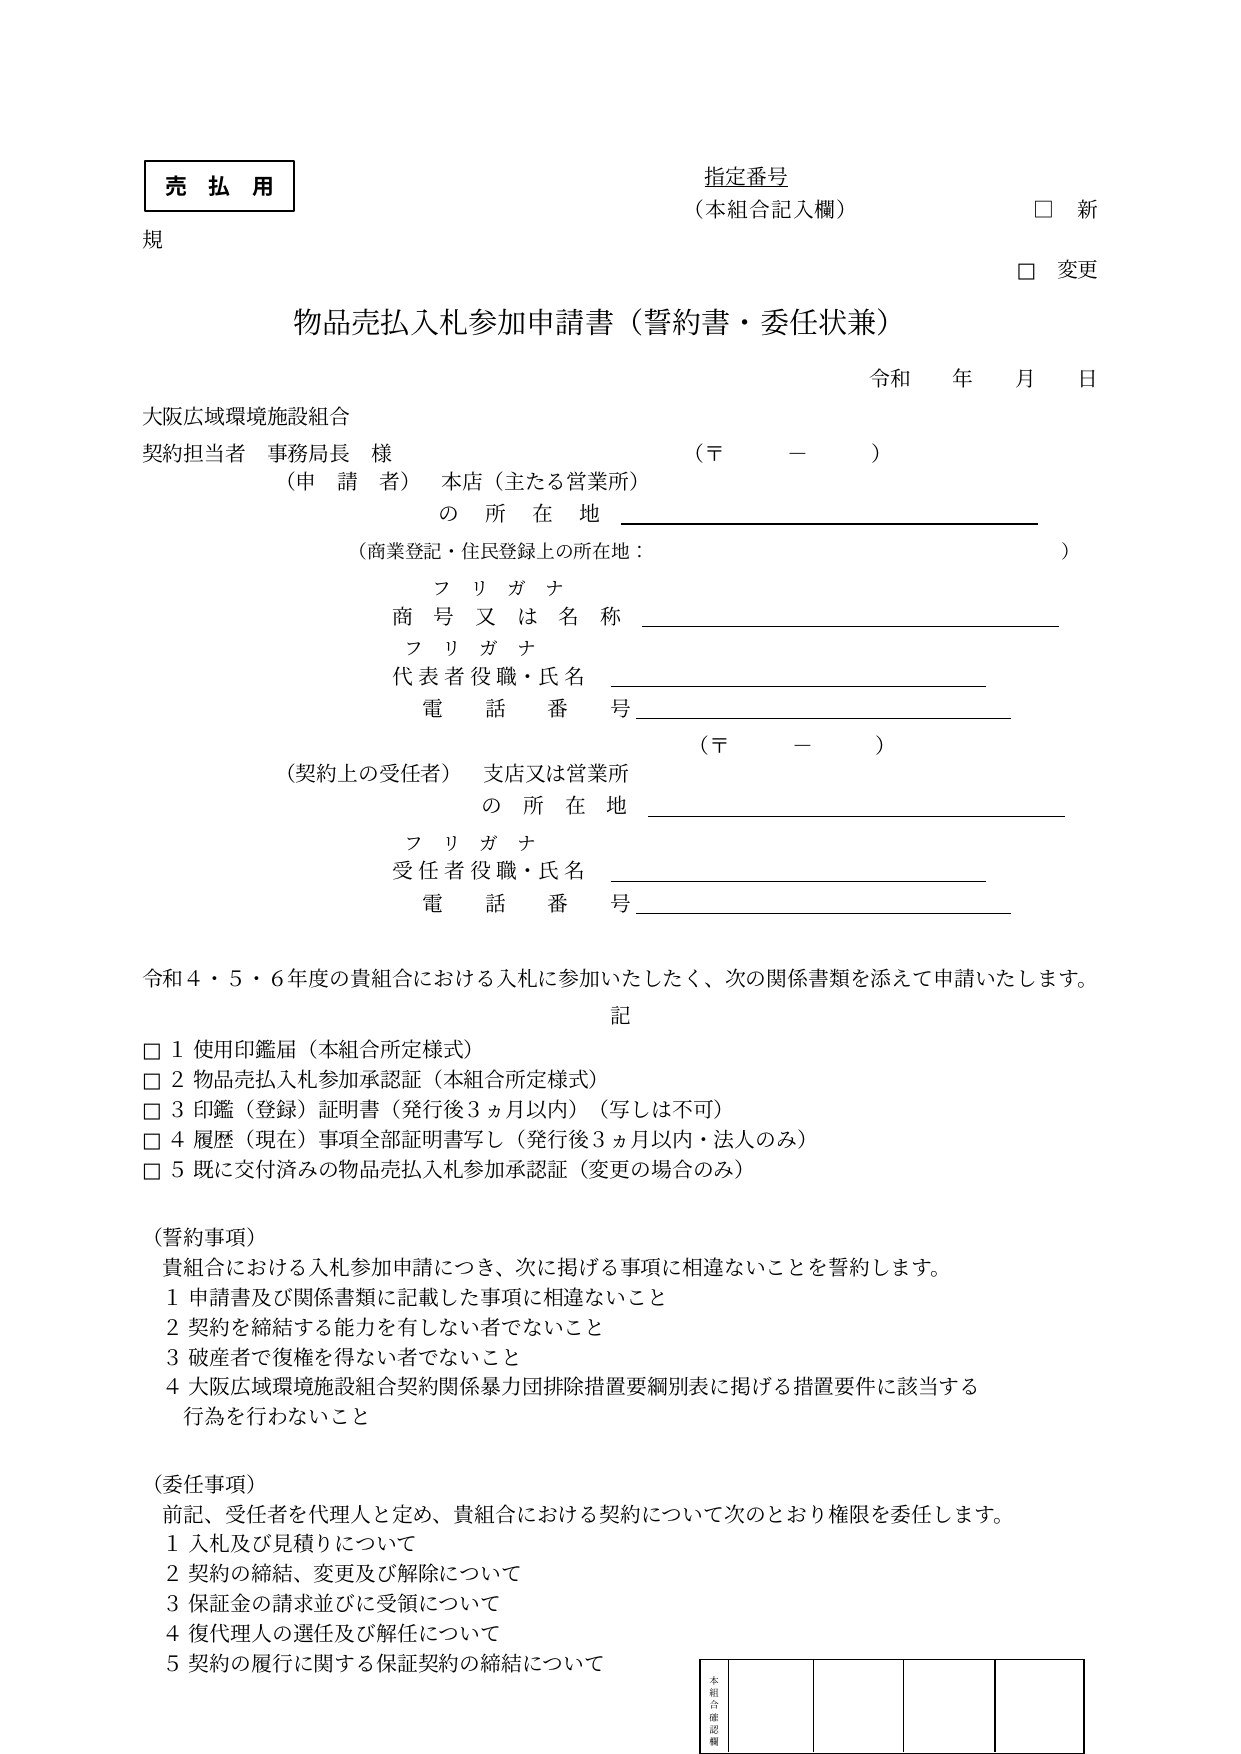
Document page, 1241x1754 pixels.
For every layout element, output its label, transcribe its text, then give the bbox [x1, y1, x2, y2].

table_header [729, 1660, 813, 1752]
text （〒 － ） [142, 726, 1098, 763]
table_header [904, 1660, 994, 1752]
text フ リ ガ ナ [142, 569, 1098, 606]
subtitle 記 [142, 996, 1098, 1033]
text の 所 在 地 [142, 494, 1098, 531]
text 代 表 者 役 職・氏 名 [142, 666, 1098, 688]
text □ ３ 印鑑（登録）証明書（発行後３ヵ月以内）（写しは不可） [142, 1093, 1098, 1124]
text ２ 契約を締結する能力を有しない者でないこと [142, 1311, 1098, 1341]
text フ リ ガ ナ [142, 629, 1098, 666]
text □ ２ 物品売払入札参加承認証（本組合所定様式） [142, 1063, 1098, 1093]
text ２ 契約の締結、変更及び解除について [142, 1558, 1098, 1588]
text 商 号 又 は 名 称 [142, 606, 1098, 629]
text （契約上の受任者） 支店又は営業所 [142, 763, 1098, 786]
text 令和４・５・６年度の貴組合における入札に参加いたしたく、次の関係書類を添えて申請いたします。 [142, 958, 1190, 996]
text （商業登記・住民登録上の所在地： ） [142, 531, 1098, 569]
text １ 入札及び見積りについて [142, 1528, 1098, 1558]
text 物品売払入札参加申請書（誓約書・委任状兼） [142, 284, 1057, 359]
text の 所 在 地 [142, 786, 1098, 823]
text １ 申請書及び関係書類に記載した事項に相違ないこと [142, 1281, 1098, 1311]
text （委任事項） [142, 1468, 1098, 1498]
table_header [814, 1660, 903, 1752]
text ３ 保証金の請求並びに受領について [142, 1588, 1098, 1618]
text （誓約事項） [142, 1221, 1098, 1251]
text □ ５ 既に交付済みの物品売払入札参加承認証（変更の場合のみ） [142, 1154, 1098, 1184]
text 電 話 番 号 [142, 883, 1098, 921]
text 貴組合における入札参加申請につき、次に掲げる事項に相違ないことを誓約します。 [142, 1251, 1098, 1281]
text □ ４ 履歴（現在）事項全部証明書写し（発行後３ヵ月以内・法人のみ） [142, 1124, 1098, 1154]
text 指定番号 [142, 156, 1098, 194]
text （申 請 者） 本店（主たる営業所） [142, 471, 1098, 494]
text 令和 年 月 日 [142, 359, 1098, 396]
text ３ 破産者で復権を得ない者でないこと [142, 1341, 1098, 1371]
text （本組合記入欄） □ 新規 [142, 194, 1098, 254]
text ４ 復代理人の選任及び解任について [142, 1618, 1098, 1647]
text □ 変更 [142, 254, 1098, 284]
text □ １ 使用印鑑届（本組合所定様式） [142, 1033, 1098, 1063]
table_header [996, 1660, 1083, 1752]
text フ リ ガ ナ [142, 823, 1098, 861]
text 大阪広域環境施設組合 [142, 396, 1098, 434]
text ５ 契約の履行に関する保証契約の締結について [142, 1647, 1098, 1677]
text 受 任 者 役 職・氏 名 [142, 861, 1098, 883]
text 行為を行わないこと [142, 1401, 1098, 1431]
text 前記、受任者を代理人と定め、貴組合における契約について次のとおり権限を委任します。 [142, 1498, 1098, 1528]
text 契約担当者 事務局長 様 （〒 － ） [142, 434, 1098, 471]
text 電 話 番 号 [142, 688, 1098, 726]
text ４ 大阪広域環境施設組合契約関係暴力団排除措置要綱別表に掲げる措置要件に該当する [142, 1371, 1098, 1401]
table_header 本 組合 確 認 欄 [701, 1660, 728, 1752]
